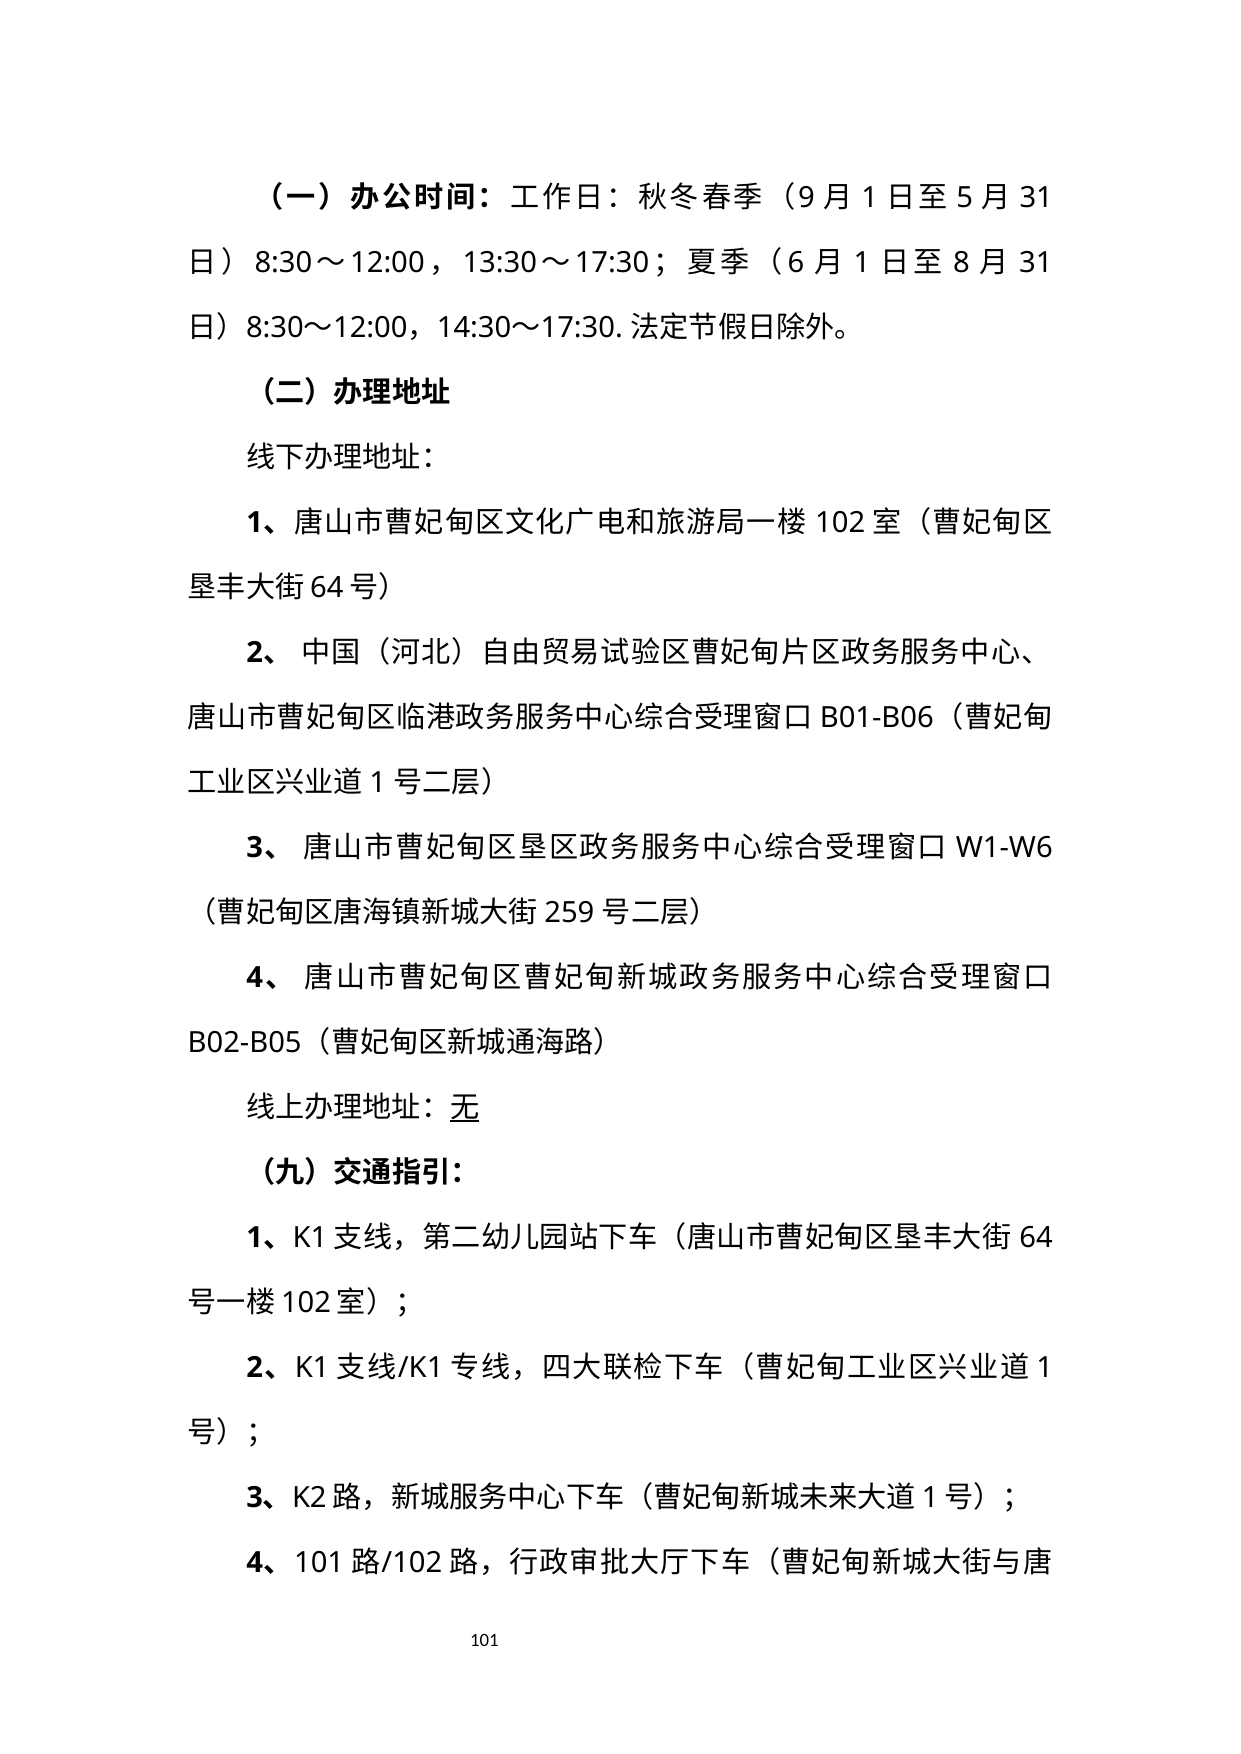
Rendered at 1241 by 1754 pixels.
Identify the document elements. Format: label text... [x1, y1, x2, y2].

text 线上办理地址：无 [187, 1072, 1053, 1137]
text （一）办公时间：工作日：秋冬春季（9月1日至5月31日）8:30～12:00，13:30～17:30；夏季（6月1日至8月31日）8:30～12:00，14:30～17:30. 法定节假日除外。 [187, 162, 1053, 357]
list 2、K1支线/K1专线，四大联检下车（曹妃甸工业区兴业道1号）； [187, 1332, 1053, 1462]
text 1、唐山市曹妃甸区文化广电和旅游局一楼102室（曹妃甸区垦丰大街64号） [187, 487, 1053, 617]
list 1、K1支线，第二幼儿园站下车（唐山市曹妃甸区垦丰大街64号一楼102室）； [187, 1202, 1053, 1332]
text 线下办理地址： [187, 422, 1053, 487]
list 3、K2路，新城服务中心下车（曹妃甸新城未来大道1号）； [187, 1462, 1053, 1527]
list 交通指引： [187, 1137, 1053, 1202]
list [187, 1527, 1053, 1592]
text 2、 中国（河北）自由贸易试验区曹妃甸片区政务服务中心、唐山市曹妃甸区临港政务服务中心综合受理窗口B01-B06（曹妃甸工业区兴业道 1 号二层） [187, 617, 1053, 812]
text 3、 唐山市曹妃甸区垦区政务服务中心综合受理窗口W1-W6（曹妃甸区唐海镇新城大街 259 号二层） [187, 812, 1053, 942]
text （二）办理地址 [187, 357, 1053, 422]
text 4、 唐山市曹妃甸区曹妃甸新城政务服务中心综合受理窗口B02-B05（曹妃甸区新城通海路） [187, 942, 1053, 1072]
